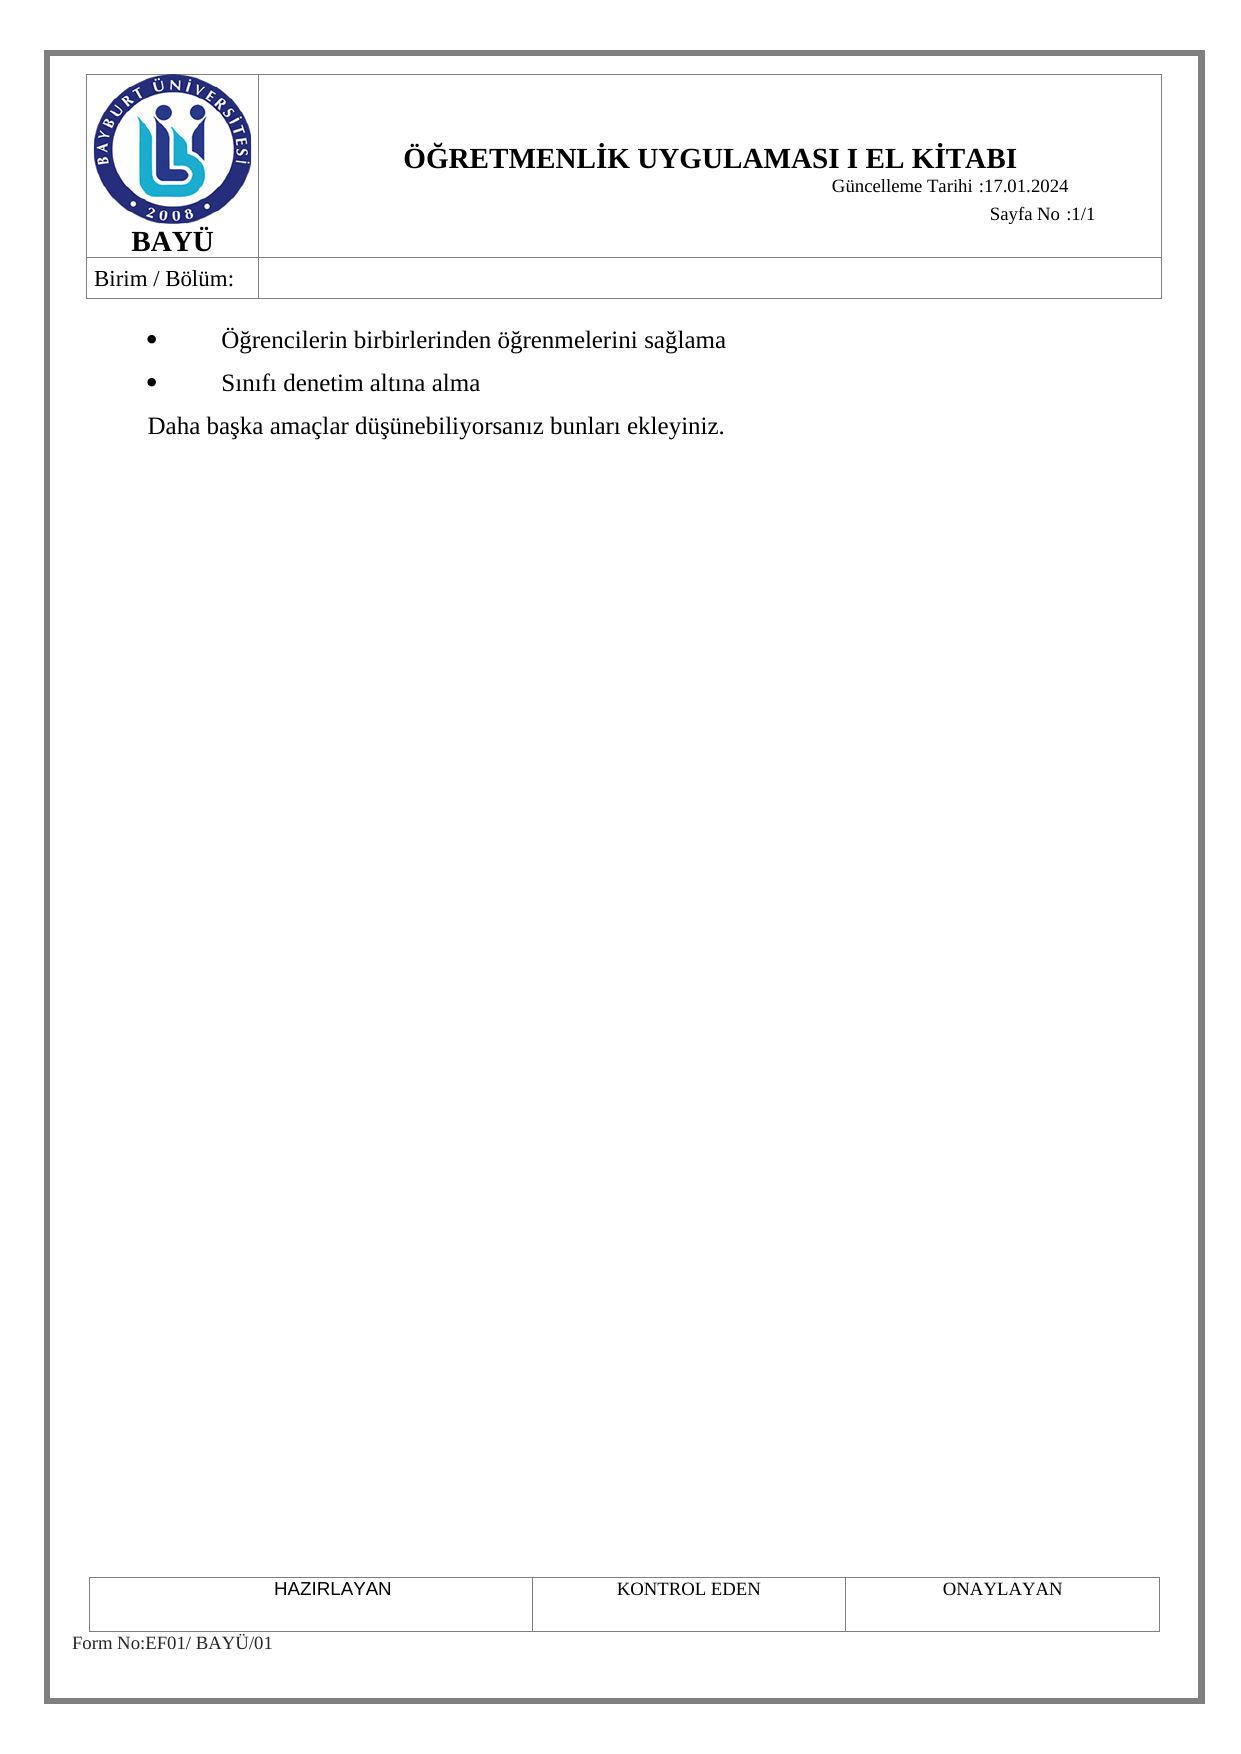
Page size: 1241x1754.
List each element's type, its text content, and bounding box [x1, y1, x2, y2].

picture [93, 74, 252, 224]
list Öğrencilerin birbirlerinden öğrenmelerini sağlama [147, 325, 1198, 354]
text Daha başka amaçlar düşünebiliyorsanız bunları ekleyiniz. [147, 411, 1198, 440]
list Sınıfı denetim altına alma [147, 368, 1198, 397]
